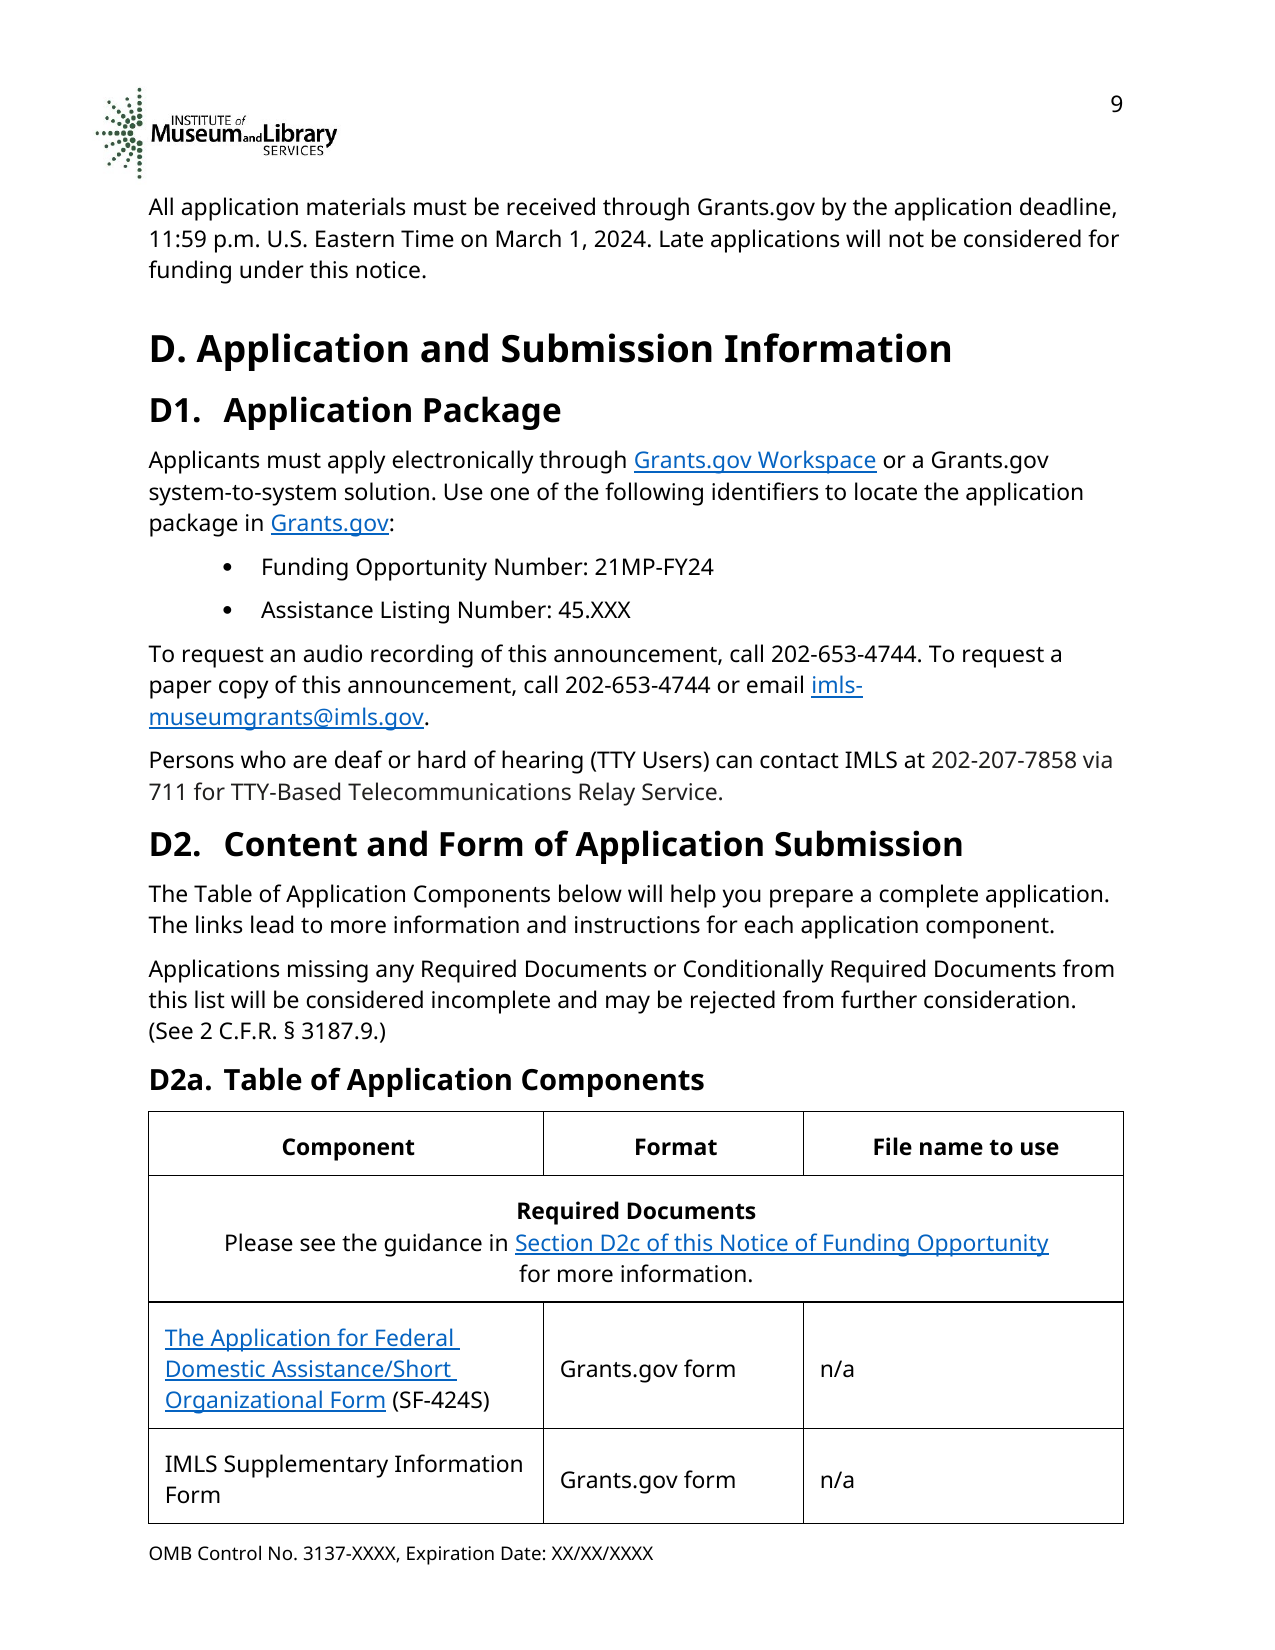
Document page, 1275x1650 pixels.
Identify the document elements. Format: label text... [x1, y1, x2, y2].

table_cell IMLS Supplementary Information Form [149, 1429, 543, 1523]
text Applicants must apply electronically through Grants.gov Workspace or a Grants.gov system-to-system solution. Use one of the following identifiers to locate the application package in Grants.gov: [148, 444, 1123, 538]
table_cell Required Documents Please see the guidance in Section D2c of this Notice of Funding Opportunity for more information. [149, 1176, 1123, 1301]
text To request an audio recording of this announcement, call 202-653-4744. To request a paper copy of this announcement, call 202-653-4744 or email imls-museumgrants@imls.gov. [148, 638, 1123, 732]
text All application materials must be received through Grants.gov by the application deadline, 11:59 p.m. U.S. Eastern Time on March 1, 2024. Late applications will not be considered for funding under this notice. [148, 191, 1123, 285]
text The Table of Application Components below will help you prepare a complete application. The links lead to more information and instructions for each application component. [148, 878, 1123, 940]
table_header Component [149, 1112, 543, 1175]
subtitle D2. Content and Form of Application Submission [148, 819, 1123, 865]
table_cell n/a [804, 1303, 1123, 1428]
list Funding Opportunity Number: 21MP-FY24 [223, 551, 1123, 582]
table_cell n/a [804, 1429, 1123, 1523]
table_header Format [544, 1112, 803, 1175]
table_cell Grants.gov form [544, 1303, 803, 1428]
table_header File name to use [804, 1112, 1123, 1175]
subtitle D2a. Table of Application Components [148, 1059, 1123, 1099]
list Assistance Listing Number: 45.XXX [223, 594, 1123, 626]
text Applications missing any Required Documents or Conditionally Required Documents from this list will be considered incomplete and may be rejected from further consideration. (See 2 C.F.R. § 3187.9.) [148, 953, 1123, 1047]
text Persons who are deaf or hard of hearing (TTY Users) can contact IMLS at 202-207-7858 via 711 for TTY-Based Telecommunications Relay Service. [148, 744, 1123, 807]
picture [92, 75, 345, 191]
subtitle D1. Application Package [148, 386, 1123, 432]
subtitle D. Application and Submission Information [148, 323, 1123, 374]
table_cell Grants.gov form [544, 1429, 803, 1523]
table_cell The Application for Federal Domestic Assistance/Short Organizational Form (SF-424S) [149, 1303, 543, 1428]
